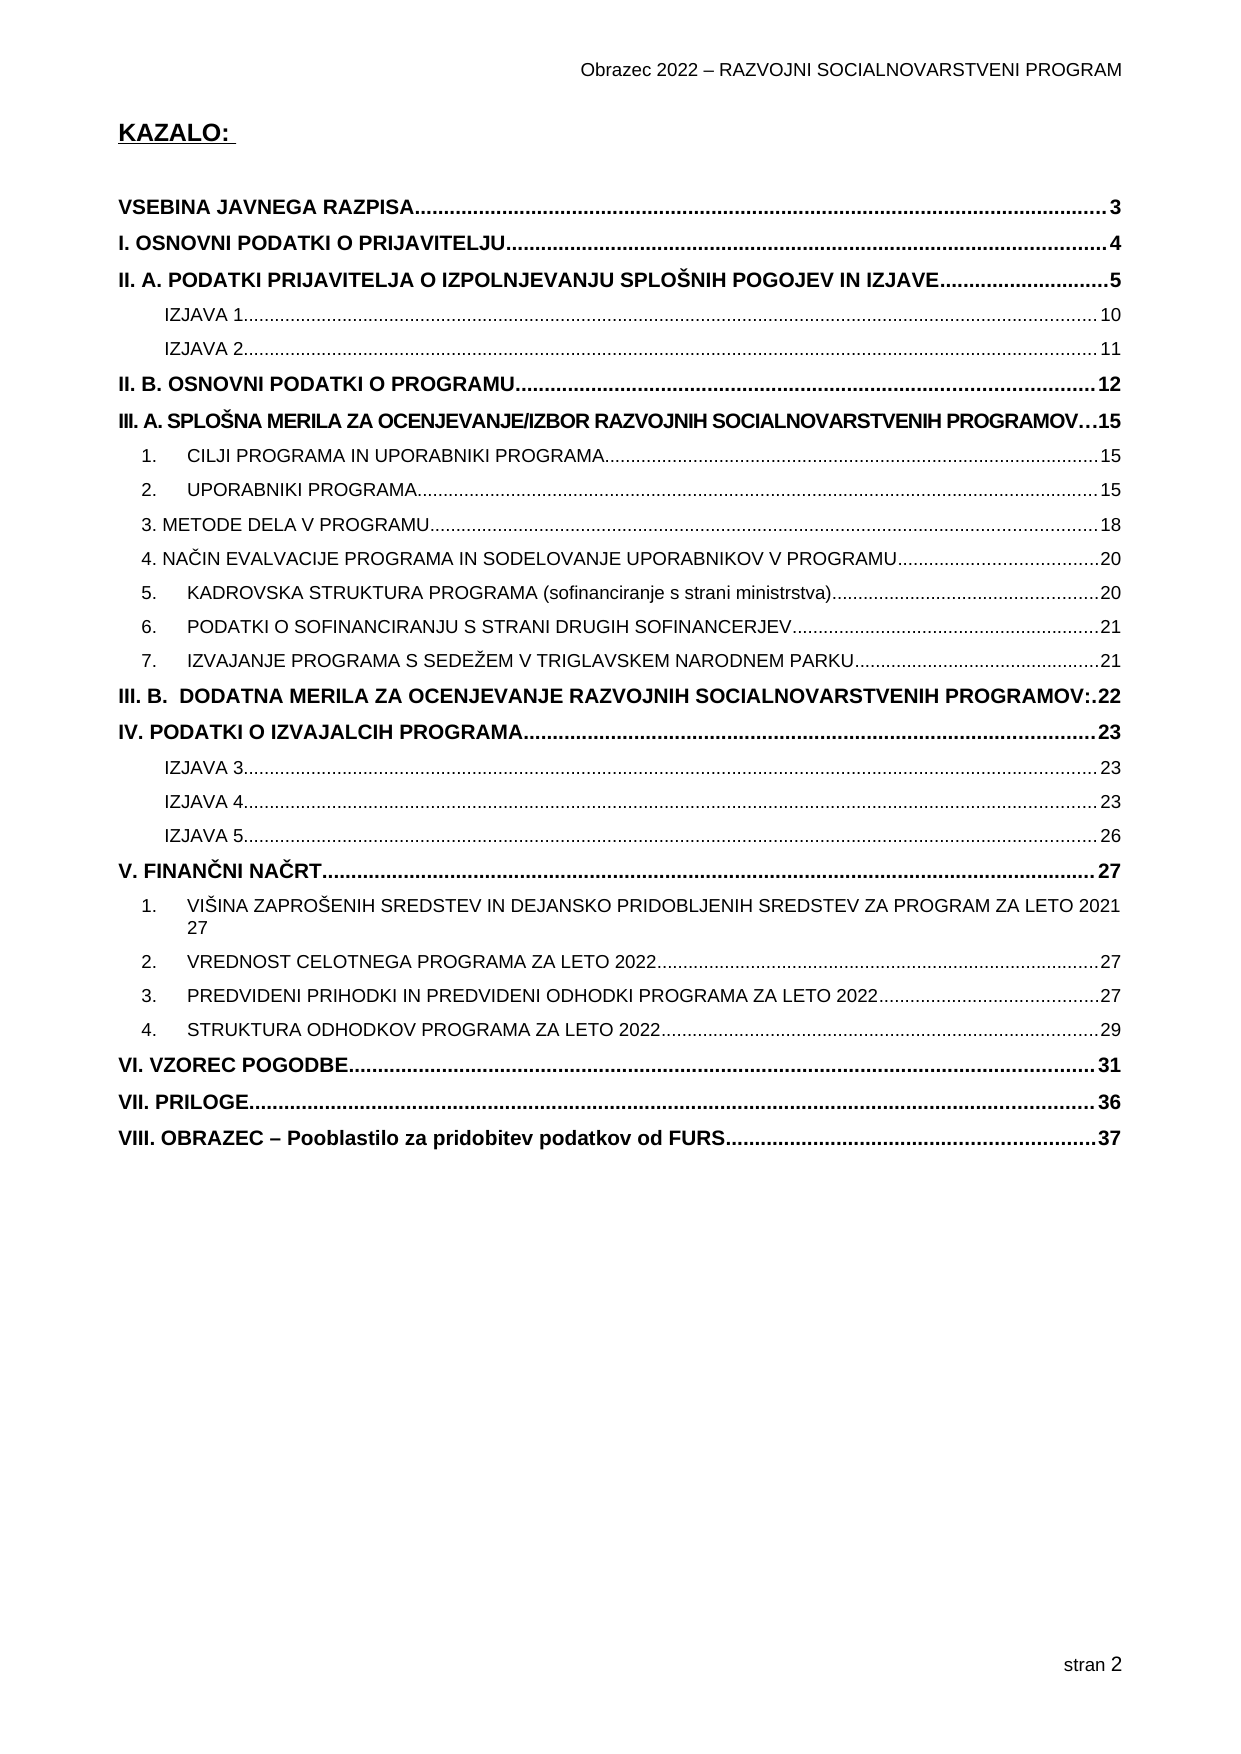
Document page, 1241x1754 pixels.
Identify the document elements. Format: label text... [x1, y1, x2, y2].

text V. FINANČNI NAČRT 27 [118, 859, 1122, 883]
text VII. PRILOGE 36 [118, 1089, 1122, 1113]
text 4. NAČIN EVALVACIJE PROGRAMA IN SODELOVANJE UPORABNIKOV V PROGRAMU 20 [141, 547, 1122, 569]
text VSEBINA JAVNEGA RAZPISA 3 [118, 195, 1122, 219]
text 6. PODATKI O SOFINANCIRANJU S STRANI DRUGIH SOFINANCERJEV 21 [141, 616, 1122, 637]
text 1. CILJI PROGRAMA IN UPORABNIKI PROGRAMA 15 [141, 445, 1122, 467]
text II. A. PODATKI PRIJAVITELJA O IZPOLNJEVANJU SPLOŠNIH POGOJEV IN IZJAVE 5 [118, 268, 1122, 292]
text IZJAVA 3 23 [164, 757, 1122, 778]
text 2. UPORABNIKI PROGRAMA 15 [141, 479, 1122, 501]
text 1. VIŠINA ZAPROŠENIH SREDSTEV IN DEJANSKO PRIDOBLJENIH SREDSTEV ZA PROGRAM ZA LETO 2021 27 [141, 895, 1122, 938]
text II. B. OSNOVNI PODATKI O PROGRAMU 12 [118, 372, 1122, 396]
text I. OSNOVNI PODATKI O PRIJAVITELJU 4 [118, 231, 1122, 255]
text 2. VREDNOST CELOTNEGA PROGRAMA ZA LETO 2022 27 [141, 951, 1122, 972]
text 3. PREDVIDENI PRIHODKI IN PREDVIDENI ODHODKI PROGRAMA ZA LETO 2022 27 [141, 985, 1122, 1006]
text IV. PODATKI O IZVAJALCIH PROGRAMA 23 [118, 720, 1122, 744]
text 5. KADROVSKA STRUKTURA PROGRAMA (sofinanciranje s strani ministrstva) 20 [141, 581, 1122, 603]
text VI. VZOREC POGODBE 31 [118, 1053, 1122, 1077]
text III. A. SPLOŠNA MERILA ZA OCENJEVANJE/IZBOR RAZVOJNIH SOCIALNOVARSTVENIH PROGRAMOV 15 [118, 409, 1122, 433]
text III. B. DODATNA MERILA ZA OCENJEVANJE RAZVOJNIH SOCIALNOVARSTVENIH PROGRAMOV: 22 [118, 684, 1122, 708]
text 3. METODE DELA V PROGRAMU 18 [141, 513, 1122, 535]
text IZJAVA 2 11 [164, 338, 1122, 360]
text IZJAVA 4 23 [164, 791, 1122, 812]
text IZJAVA 1 10 [164, 304, 1122, 326]
text 4. STRUKTURA ODHODKOV PROGRAMA ZA LETO 2022 29 [141, 1019, 1122, 1041]
text IZJAVA 5 26 [164, 825, 1122, 846]
text 7. IZVAJANJE PROGRAMA S SEDEŽEM V TRIGLAVSKEM NARODNEM PARKU 21 [141, 649, 1122, 671]
text VIII. OBRAZEC – Pooblastilo za pridobitev podatkov od FURS 37 [118, 1126, 1122, 1150]
text KAZALO: [118, 118, 1122, 147]
